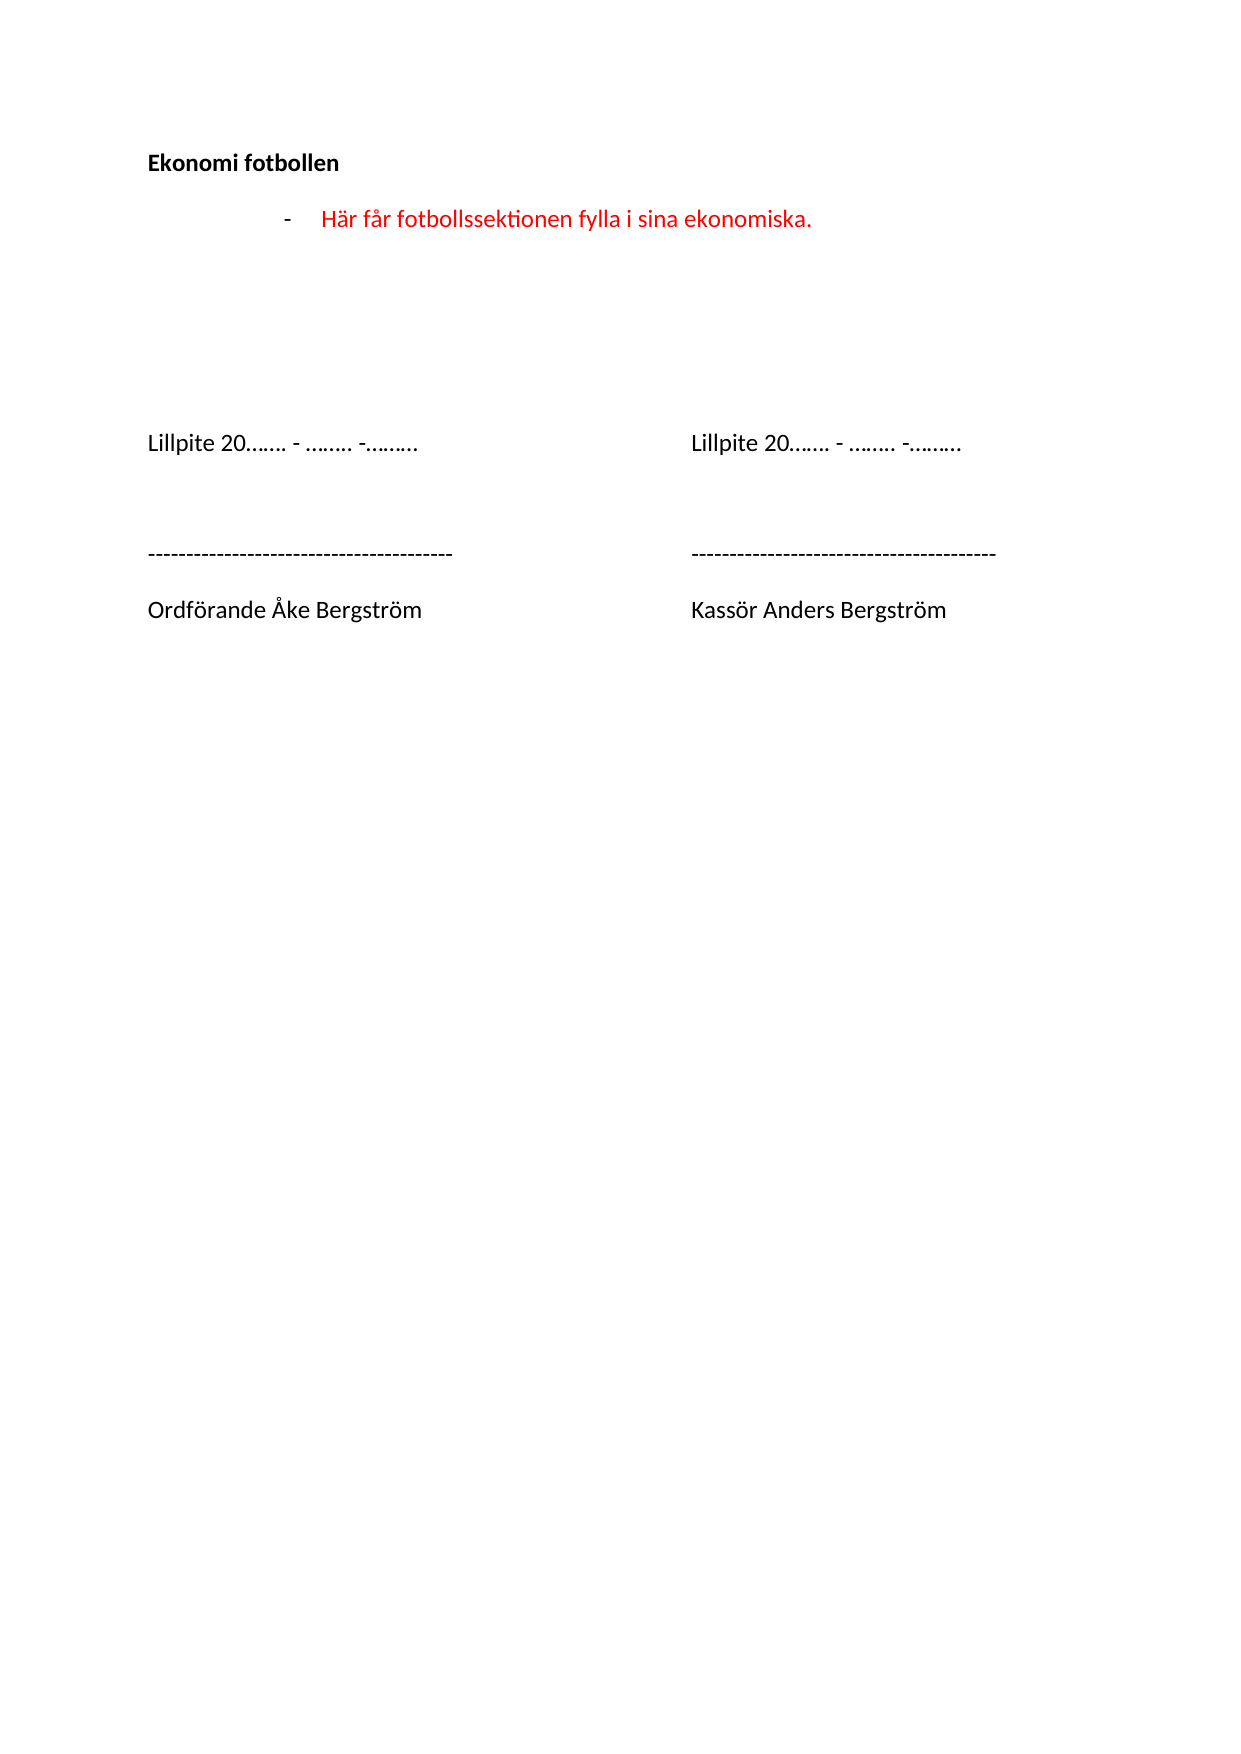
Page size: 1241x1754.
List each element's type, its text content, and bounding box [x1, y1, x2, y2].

text ---------------------------------------- ---------------------------------------- [148, 538, 1093, 569]
list Här får fotbollssektionen fylla i sina ekonomiska. [283, 203, 1093, 234]
text Lillpite 20……. - …….. -……… Lillpite 20……. - …….. -……… [148, 427, 1093, 457]
text Ordförande Åke Bergström Kassör Anders Bergström [148, 594, 1093, 625]
text Ekonomi fotbollen [148, 148, 1093, 178]
